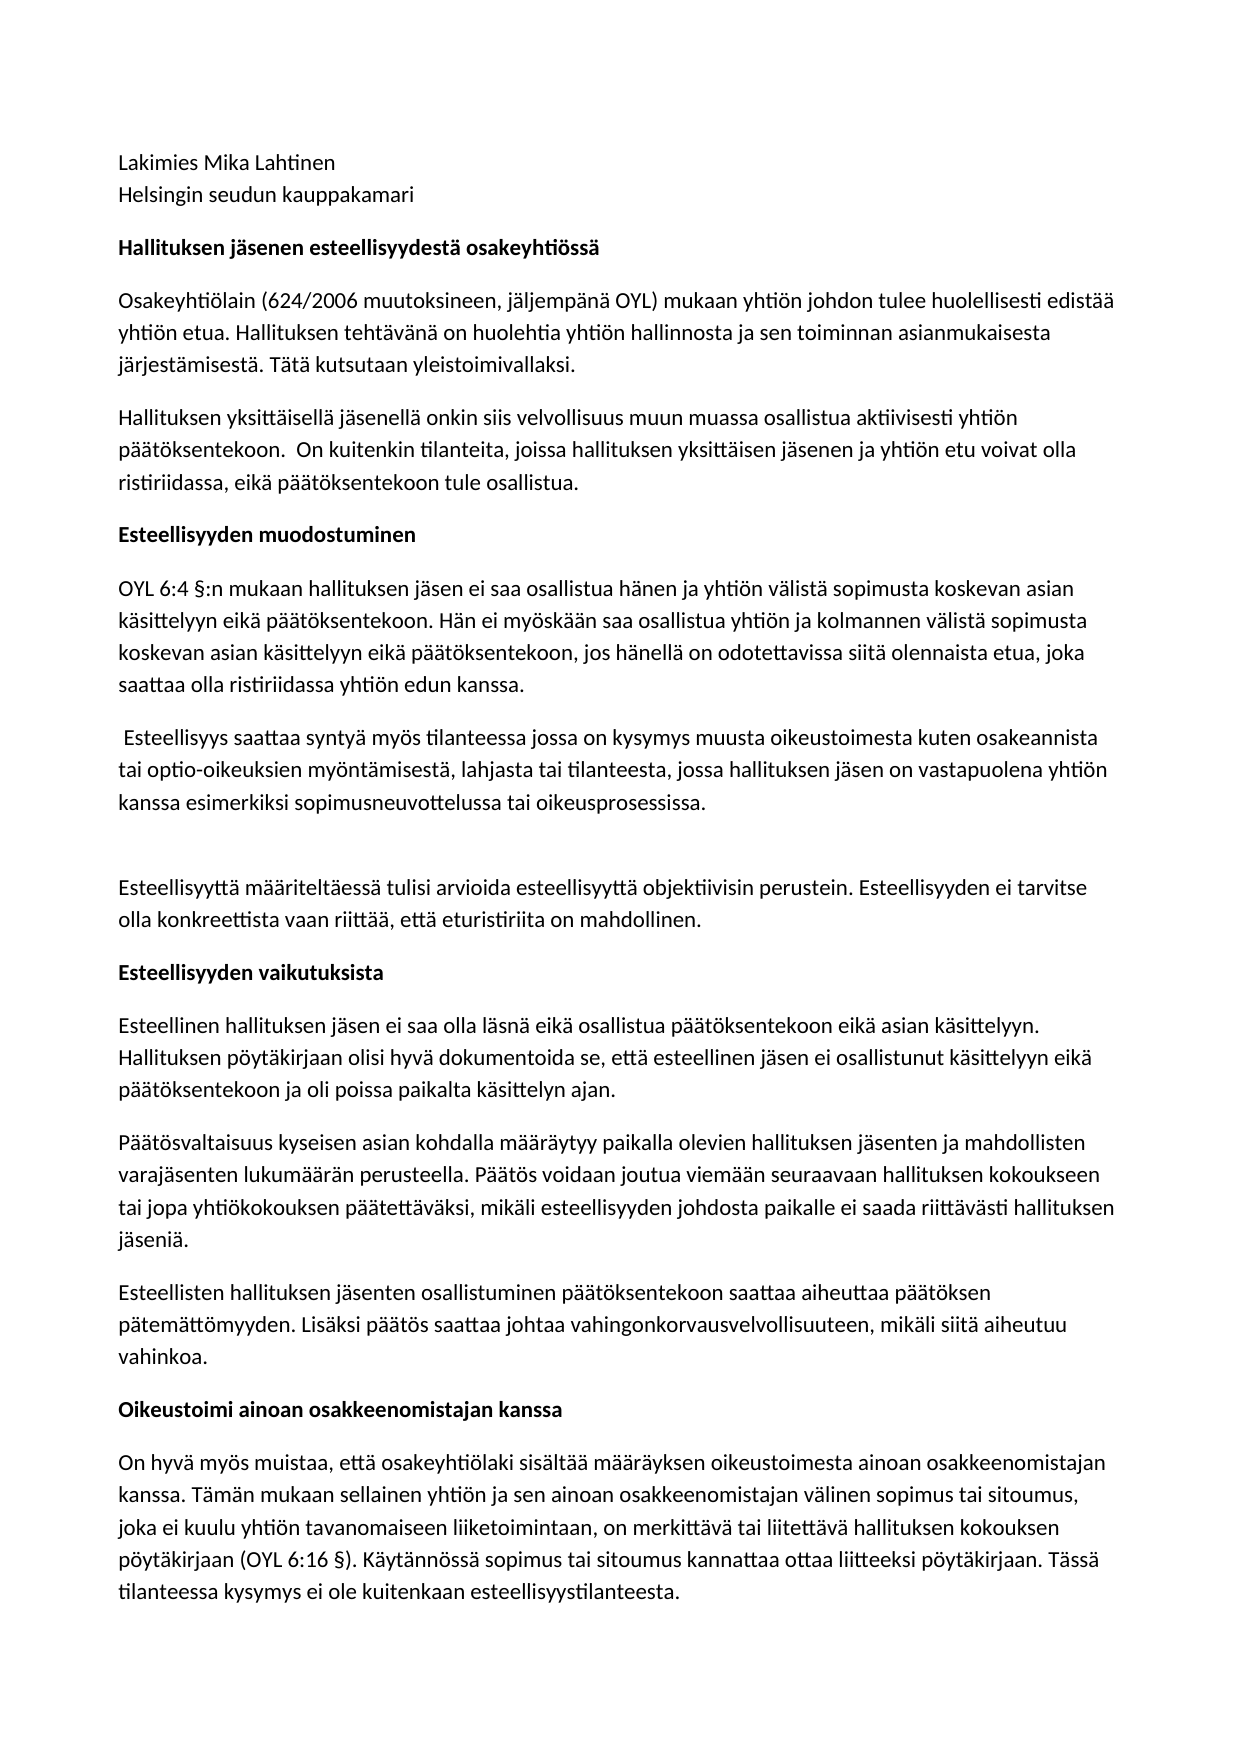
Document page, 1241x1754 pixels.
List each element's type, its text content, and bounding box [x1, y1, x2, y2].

text Esteellisyyden vaikutuksista [118, 958, 1122, 986]
text Hallituksen yksittäisellä jäsenellä onkin siis velvollisuus muun muassa osallistua aktiivisesti yhtiön päätöksentekoon. On kuitenkin tilanteita, joissa hallituksen yksittäisen jäsenen ja yhtiön etu voivat olla ristiriidassa, eikä päätöksentekoon tule osallistua. [118, 403, 1122, 496]
text Osakeyhtiölain (624/2006 muutoksineen, jäljempänä OYL) mukaan yhtiön johdon tulee huolellisesti edistää yhtiön etua. Hallituksen tehtävänä on huolehtia yhtiön hallinnosta ja sen toiminnan asianmukaisesta järjestämisestä. Tätä kutsutaan yleistoimivallaksi. [118, 286, 1122, 378]
text Esteellinen hallituksen jäsen ei saa olla läsnä eikä osallistua päätöksentekoon eikä asian käsittelyyn. Hallituksen pöytäkirjaan olisi hyvä dokumentoida se, että esteellinen jäsen ei osallistunut käsittelyyn eikä päätöksentekoon ja oli poissa paikalta käsittelyn ajan. [118, 1011, 1122, 1103]
text On hyvä myös muistaa, että osakeyhtiölaki sisältää määräyksen oikeustoimesta ainoan osakkeenomistajan kanssa. Tämän mukaan sellainen yhtiön ja sen ainoan osakkeenomistajan välinen sopimus tai sitoumus, joka ei kuulu yhtiön tavanomaiseen liiketoimintaan, on merkittävä tai liitettävä hallituksen kokouksen pöytäkirjaan (OYL 6:16 §). Käytännössä sopimus tai sitoumus kannattaa ottaa liitteeksi pöytäkirjaan. Tässä tilanteessa kysymys ei ole kuitenkaan esteellisyystilanteesta. [118, 1448, 1122, 1605]
text Esteellisyyttä määriteltäessä tulisi arvioida esteellisyyttä objektiivisin perustein. Esteellisyyden ei tarvitse olla konkreettista vaan riittää, että eturistiriita on mahdollinen. [118, 873, 1122, 933]
text Oikeustoimi ainoan osakkeenomistajan kanssa [118, 1395, 1122, 1423]
text Lakimies Mika Lahtinen Helsingin seudun kauppakamari [118, 148, 1122, 208]
text Hallituksen jäsenen esteellisyydestä osakeyhtiössä [118, 233, 1122, 261]
text Päätösvaltaisuus kyseisen asian kohdalla määräytyy paikalla olevien hallituksen jäsenten ja mahdollisten varajäsenten lukumäärän perusteella. Päätös voidaan joutua viemään seuraavaan hallituksen kokoukseen tai jopa yhtiökokouksen päätettäväksi, mikäli esteellisyyden johdosta paikalle ei saada riittävästi hallituksen jäseniä. [118, 1128, 1122, 1253]
subtitle Esteellisyyden muodostuminen [118, 521, 1122, 549]
subtitle OYL 6:4 §:n mukaan hallituksen jäsen ei saa osallistua hänen ja yhtiön välistä sopimusta koskevan asian käsittelyyn eikä päätöksentekoon. Hän ei myöskään saa osallistua yhtiön ja kolmannen välistä sopimusta koskevan asian käsittelyyn eikä päätöksentekoon, jos hänellä on odotettavissa siitä olennaista etua, joka saattaa olla ristiriidassa yhtiön edun kanssa. [118, 574, 1122, 698]
subtitle Esteellisyys saattaa syntyä myös tilanteessa jossa on kysymys muusta oikeustoimesta kuten osakeannista tai optio-oikeuksien myöntämisestä, lahjasta tai tilanteesta, jossa hallituksen jäsen on vastapuolena yhtiön kanssa esimerkiksi sopimusneuvottelussa tai oikeusprosessissa. [118, 723, 1122, 816]
text Esteellisten hallituksen jäsenten osallistuminen päätöksentekoon saattaa aiheuttaa päätöksen pätemättömyyden. Lisäksi päätös saattaa johtaa vahingonkorvausvelvollisuuteen, mikäli siitä aiheutuu vahinkoa. [118, 1278, 1122, 1370]
